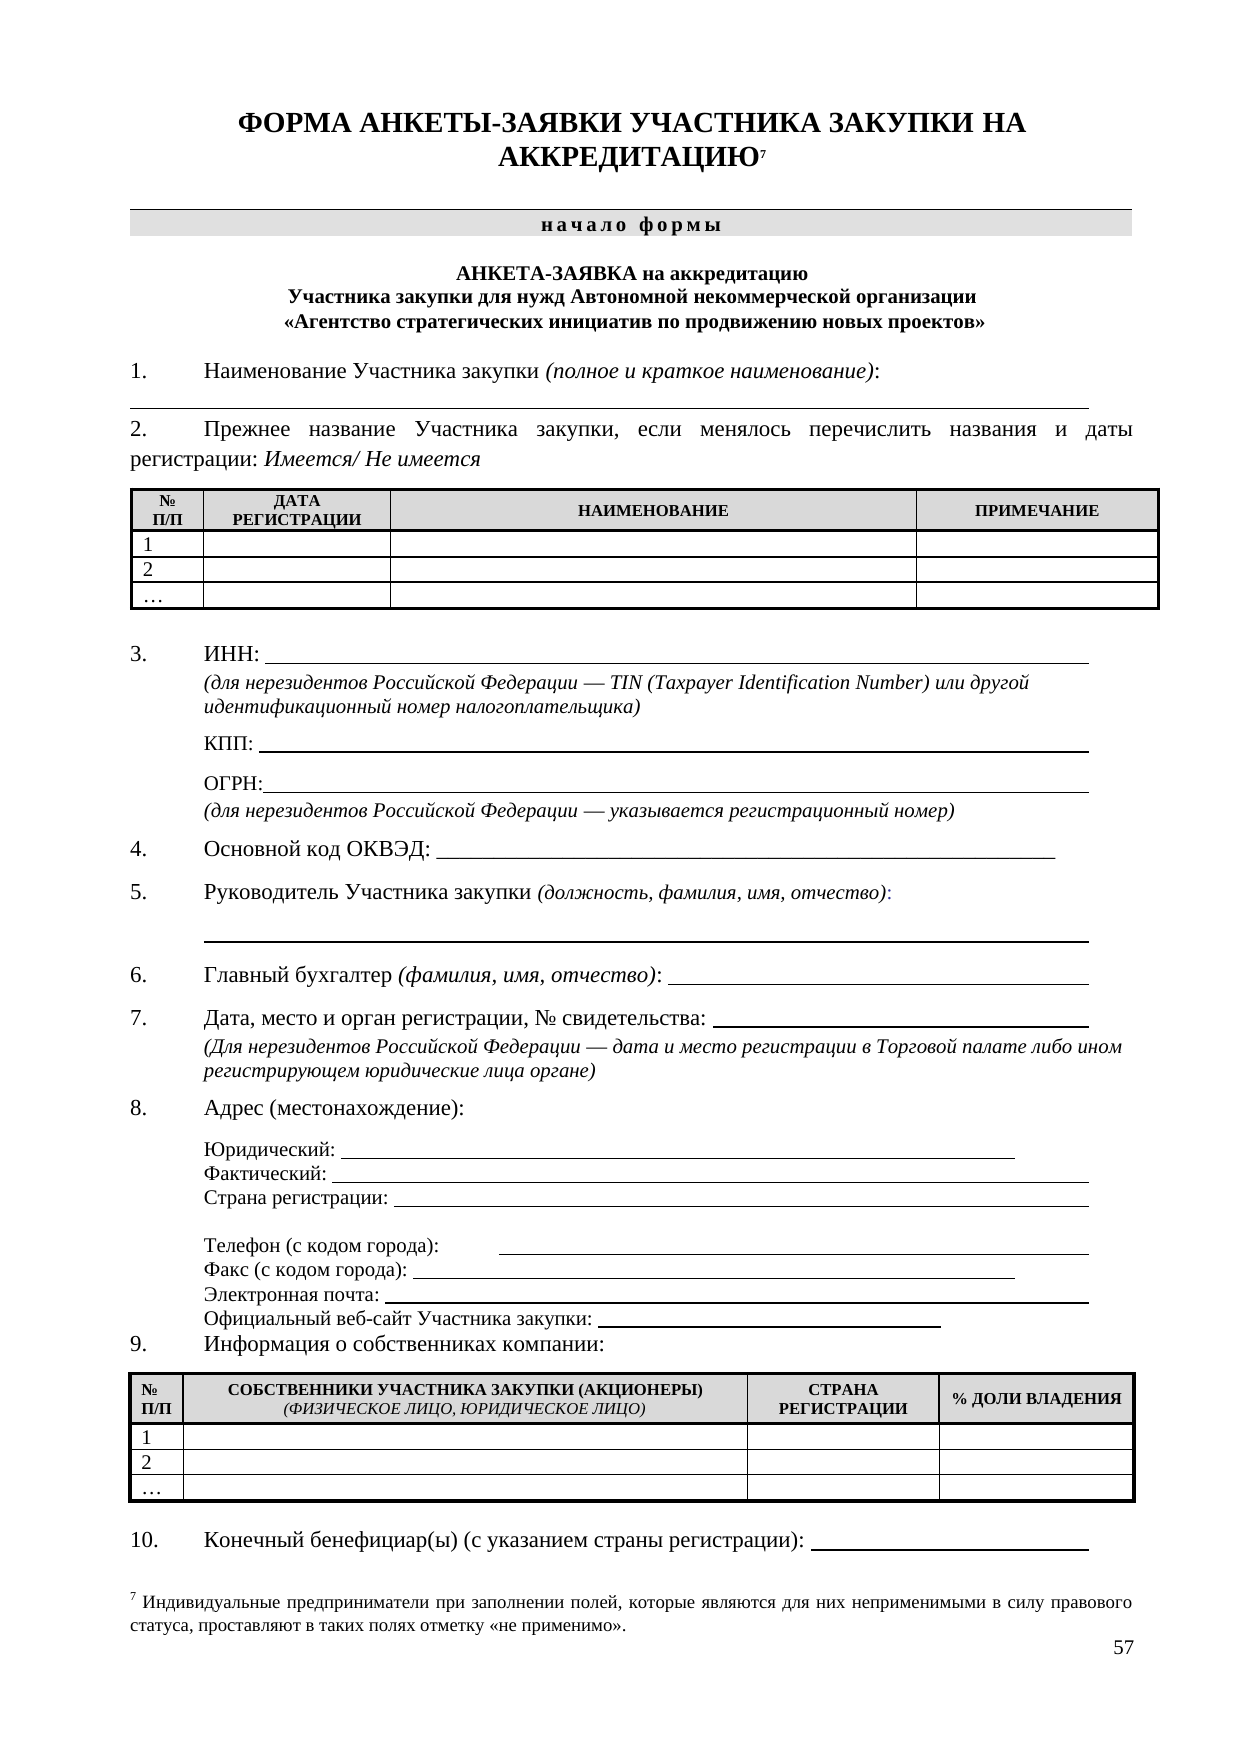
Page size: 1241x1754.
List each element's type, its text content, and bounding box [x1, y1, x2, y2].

table_cell [940, 1425, 1132, 1449]
list Информация о собственниках компании: [130, 1329, 1134, 1356]
list Прежнее название Участника закупки, если менялось перечислить названия и даты регистрации: Имеется/ Не имеется [130, 415, 1134, 471]
text (для нерезидентов Российской Федерации — TIN (Taxpayer Identification Number) или другой идентификационный номер налогоплательщика) [204, 670, 1134, 718]
table_cell [748, 1450, 939, 1474]
text начало формы [130, 210, 1132, 236]
table_cell … [132, 1475, 183, 1499]
table_cell [184, 1425, 747, 1449]
table_cell [748, 1475, 939, 1499]
list Адрес (местонахождение): [130, 1094, 1134, 1121]
table_header % доли владения [940, 1375, 1132, 1422]
text ОГРН: [204, 771, 1134, 795]
table_cell [184, 1475, 747, 1499]
text Участника закупки для нужд Автономной некоммерческой организации [130, 284, 1134, 308]
list Главный бухгалтер (фамилия, имя, отчество): [130, 961, 1134, 987]
text Официальный веб-сайт Участника закупки: [204, 1306, 1134, 1329]
table_cell [391, 558, 916, 581]
table_cell [917, 532, 1157, 556]
text Электронная почта: [204, 1281, 1134, 1306]
table_cell 2 [133, 558, 203, 581]
table_cell [204, 558, 390, 581]
table_header Страна регистрации [748, 1375, 938, 1422]
list Конечный бенефициар(ы) (с указанием страны регистрации): [130, 1526, 1134, 1553]
list ИНН: [130, 640, 1134, 666]
table_cell 1 [133, 532, 203, 556]
text (Для нерезидентов Российской Федерации — дата и место регистрации в Торговой палате либо ином регистрирующем юридические лица органе) [204, 1034, 1134, 1082]
text Телефон (с кодом города): [204, 1233, 1134, 1257]
text ФОРМА АНКЕТЫ-ЗАЯВКИ УЧАСТНИКА ЗАКУПКИ НА АККРЕДИТАЦИЮ [130, 106, 1134, 173]
text (для нерезидентов Российской Федерации — указывается регистрационный номер) [204, 798, 1134, 822]
list Наименование Участника закупки (полное и краткое наименование): [130, 357, 1134, 383]
text КПП: [204, 731, 1134, 755]
text «Агентство стратегических инициатив по продвижению новых проектов» [130, 308, 1134, 333]
table_header Наименование [391, 491, 916, 529]
text Фактический: [204, 1161, 1134, 1185]
table_cell [940, 1450, 1132, 1474]
list Основной код ОКВЭД: ______________________________________________________ [130, 835, 1134, 861]
text Страна регистрации: [204, 1185, 1134, 1209]
table_cell [184, 1450, 747, 1474]
table_cell [940, 1475, 1132, 1499]
table_header Примечание [917, 491, 1157, 529]
table_cell [391, 532, 916, 556]
table_cell [204, 532, 390, 556]
table_cell [917, 583, 1157, 607]
list Руководитель Участника закупки (должность, фамилия, имя, отчество): [130, 878, 1134, 904]
table_header Дата регистрации [204, 491, 390, 529]
table_cell [391, 583, 916, 607]
table_cell 2 [132, 1450, 183, 1474]
table_header № п/п [133, 491, 203, 529]
text Факс (с кодом города): [204, 1257, 1134, 1281]
list Дата, место и орган регистрации, № свидетельства: [130, 1003, 1134, 1030]
table_header Собственники Участника закупки (акционеры) (физическое лицо, юридическое лицо) [184, 1375, 747, 1422]
table_cell [204, 583, 390, 607]
table_cell … [133, 583, 203, 607]
table_cell [917, 558, 1157, 581]
table_header № п/п [132, 1375, 182, 1422]
table_cell [748, 1425, 939, 1449]
text АНКЕТА-ЗАЯВКА на аккредитацию [130, 260, 1134, 284]
text Юридический: [204, 1137, 1134, 1161]
table_cell 1 [132, 1425, 183, 1449]
